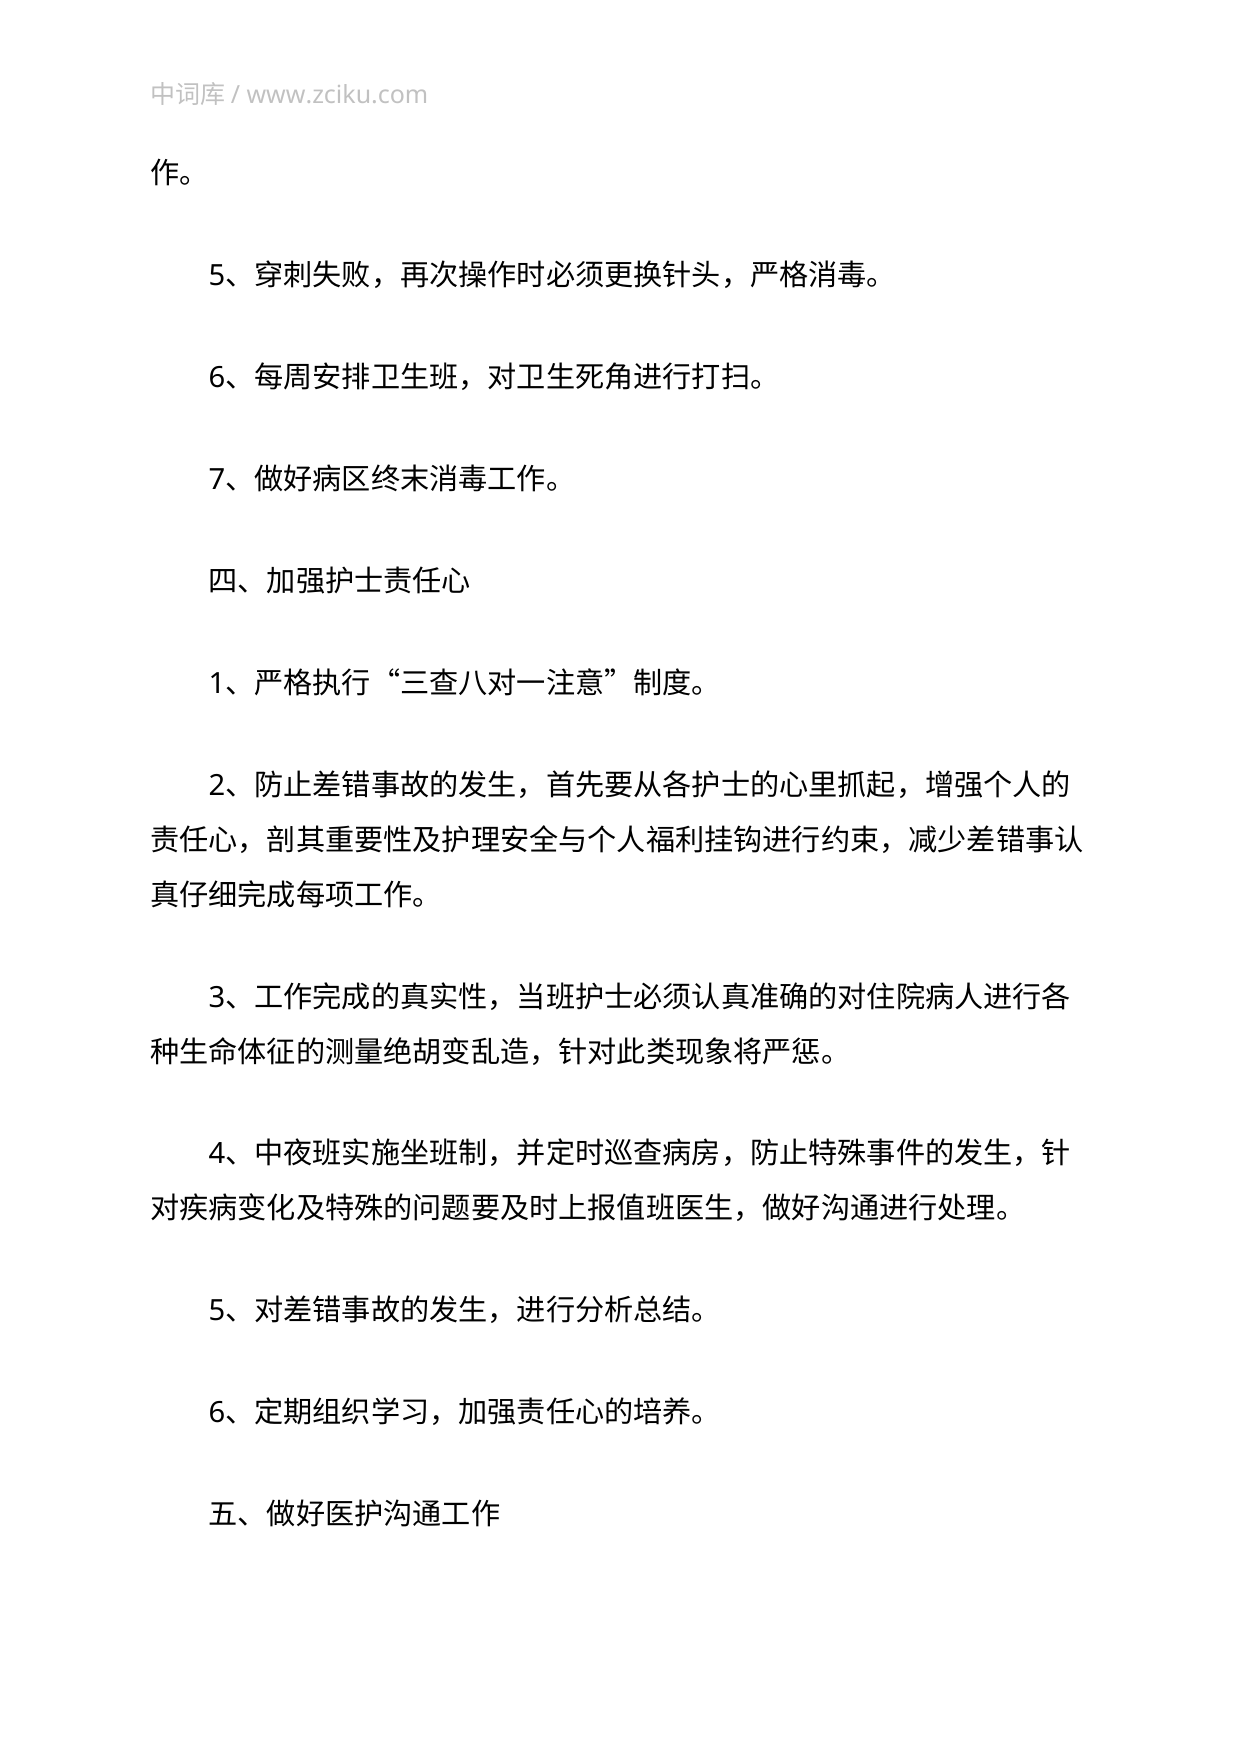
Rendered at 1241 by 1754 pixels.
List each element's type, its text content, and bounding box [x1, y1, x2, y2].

text 6、每周安排卫生班，对卫生死角进行打扫。 [150, 354, 1090, 396]
text 1、严格执行“三查八对一注意”制度。 [150, 659, 1090, 702]
text 3、工作完成的真实性，当班护士必须认真准确的对住院病人进行各种生命体征的测量绝胡变乱造，针对此类现象将严惩。 [150, 973, 1090, 1070]
text 5、对差错事故的发生，进行分析总结。 [150, 1287, 1090, 1329]
text 五、做好医护沟通工作 [150, 1491, 1090, 1533]
text 4、中夜班实施坐班制，并定时巡查病房，防止特殊事件的发生，针对疾病变化及特殊的问题要及时上报值班医生，做好沟通进行处理。 [150, 1130, 1090, 1227]
text 7、做好病区终末消毒工作。 [150, 456, 1090, 498]
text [150, 150, 1090, 192]
text 2、防止差错事故的发生，首先要从各护士的心里抓起，增强个人的责任心，剖其重要性及护理安全与个人福利挂钩进行约束，减少差错事认真仔细完成每项工作。 [150, 761, 1090, 914]
text 6、定期组织学习，加强责任心的培养。 [150, 1389, 1090, 1431]
text 5、穿刺失败，再次操作时必须更换针头，严格消毒。 [150, 252, 1090, 294]
text 四、加强护士责任心 [150, 558, 1090, 600]
